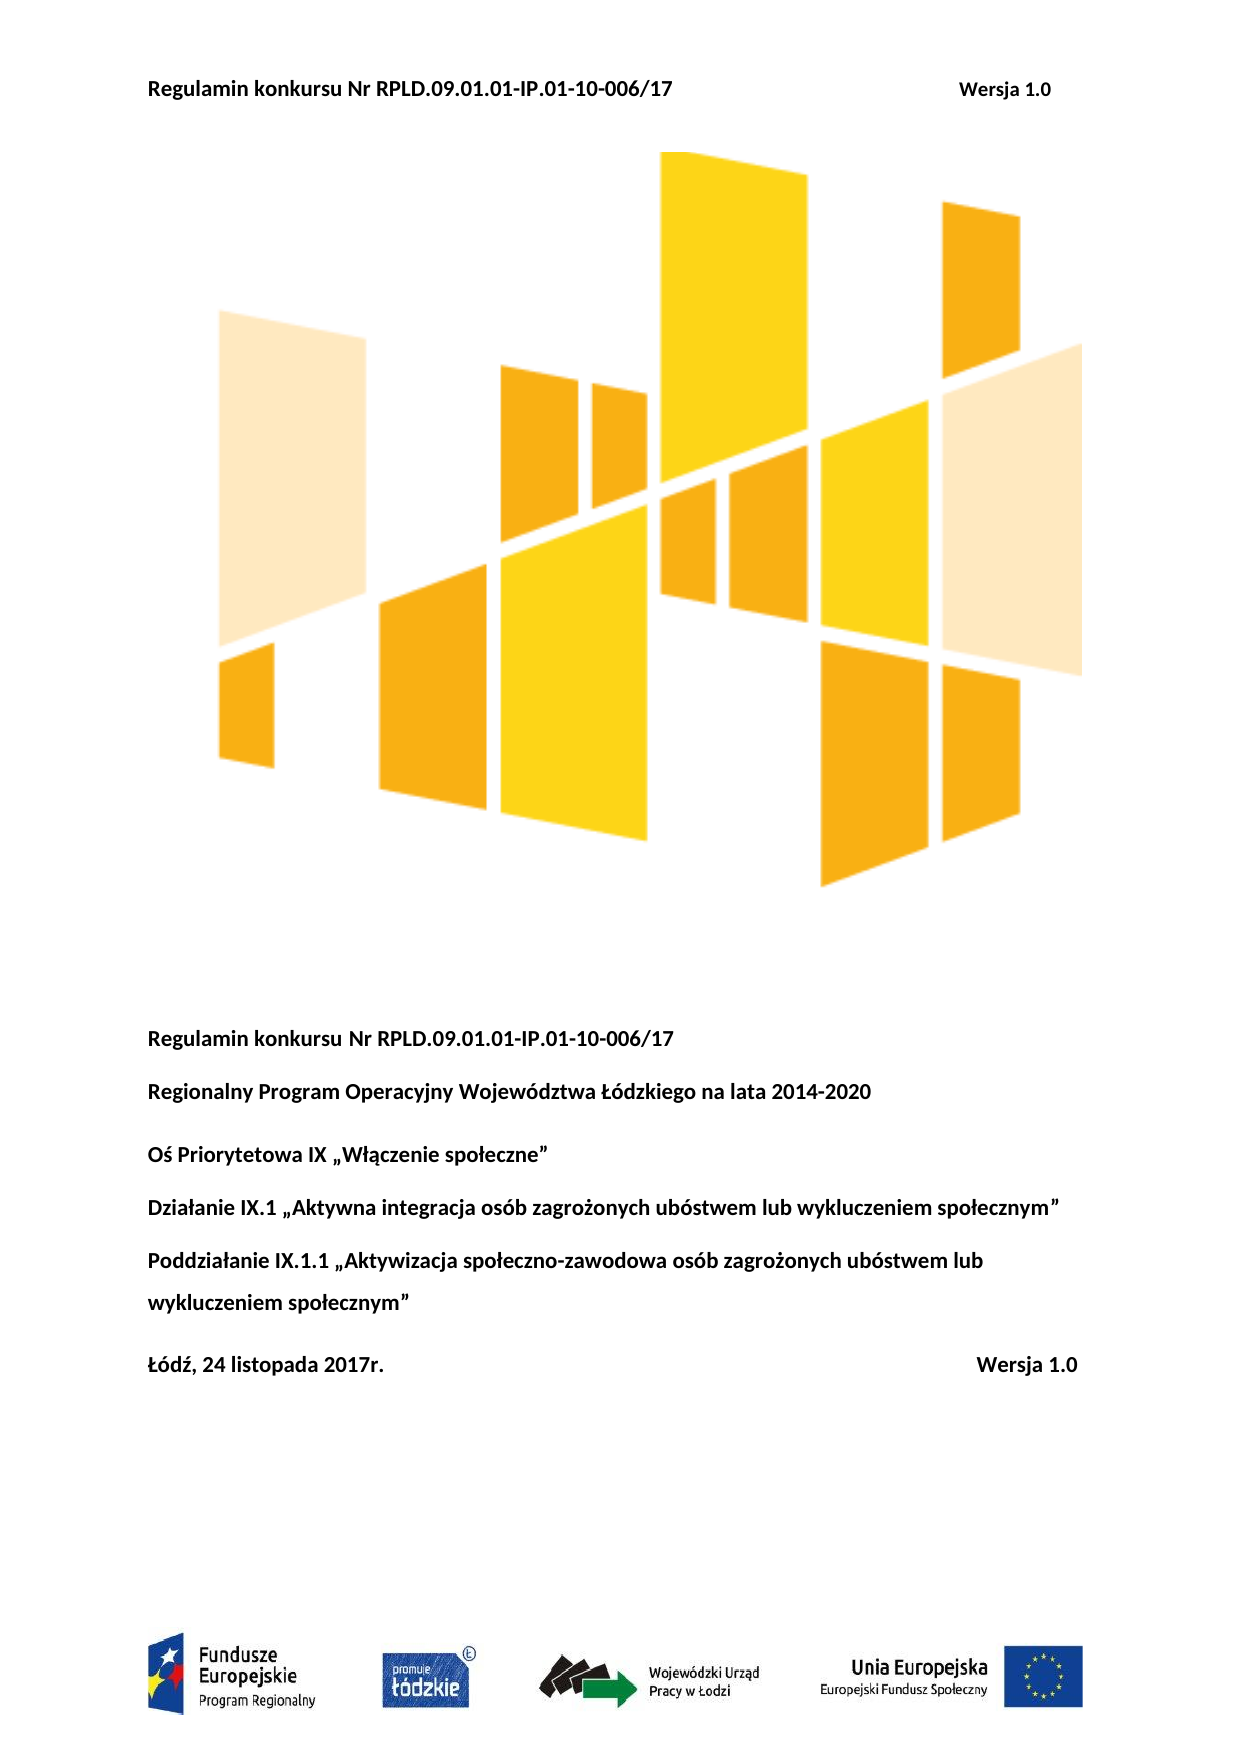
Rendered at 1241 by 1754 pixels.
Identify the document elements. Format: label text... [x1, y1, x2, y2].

picture [147, 1627, 1083, 1715]
text Poddziałanie IX.1.1 „Aktywizacja społeczno-zawodowa osób zagrożonych ubóstwem lub wykluczeniem społecznym” [148, 1246, 1093, 1316]
text Łódź, 24 listopada 2017r. Wersja 1.0 [148, 1351, 1093, 1379]
text Oś Priorytetowa IX „Włączenie społeczne” [148, 1140, 1093, 1168]
text Regulamin konkursu Nr RPLD.09.01.01-IP.01-10-006/17 [148, 1024, 1093, 1052]
text Działanie IX.1 „Aktywna integracja osób zagrożonych ubóstwem lub wykluczeniem społecznym” [148, 1193, 1093, 1221]
text Regionalny Program Operacyjny Województwa Łódzkiego na lata 2014-2020 [148, 1077, 1093, 1105]
picture [159, 152, 1082, 971]
